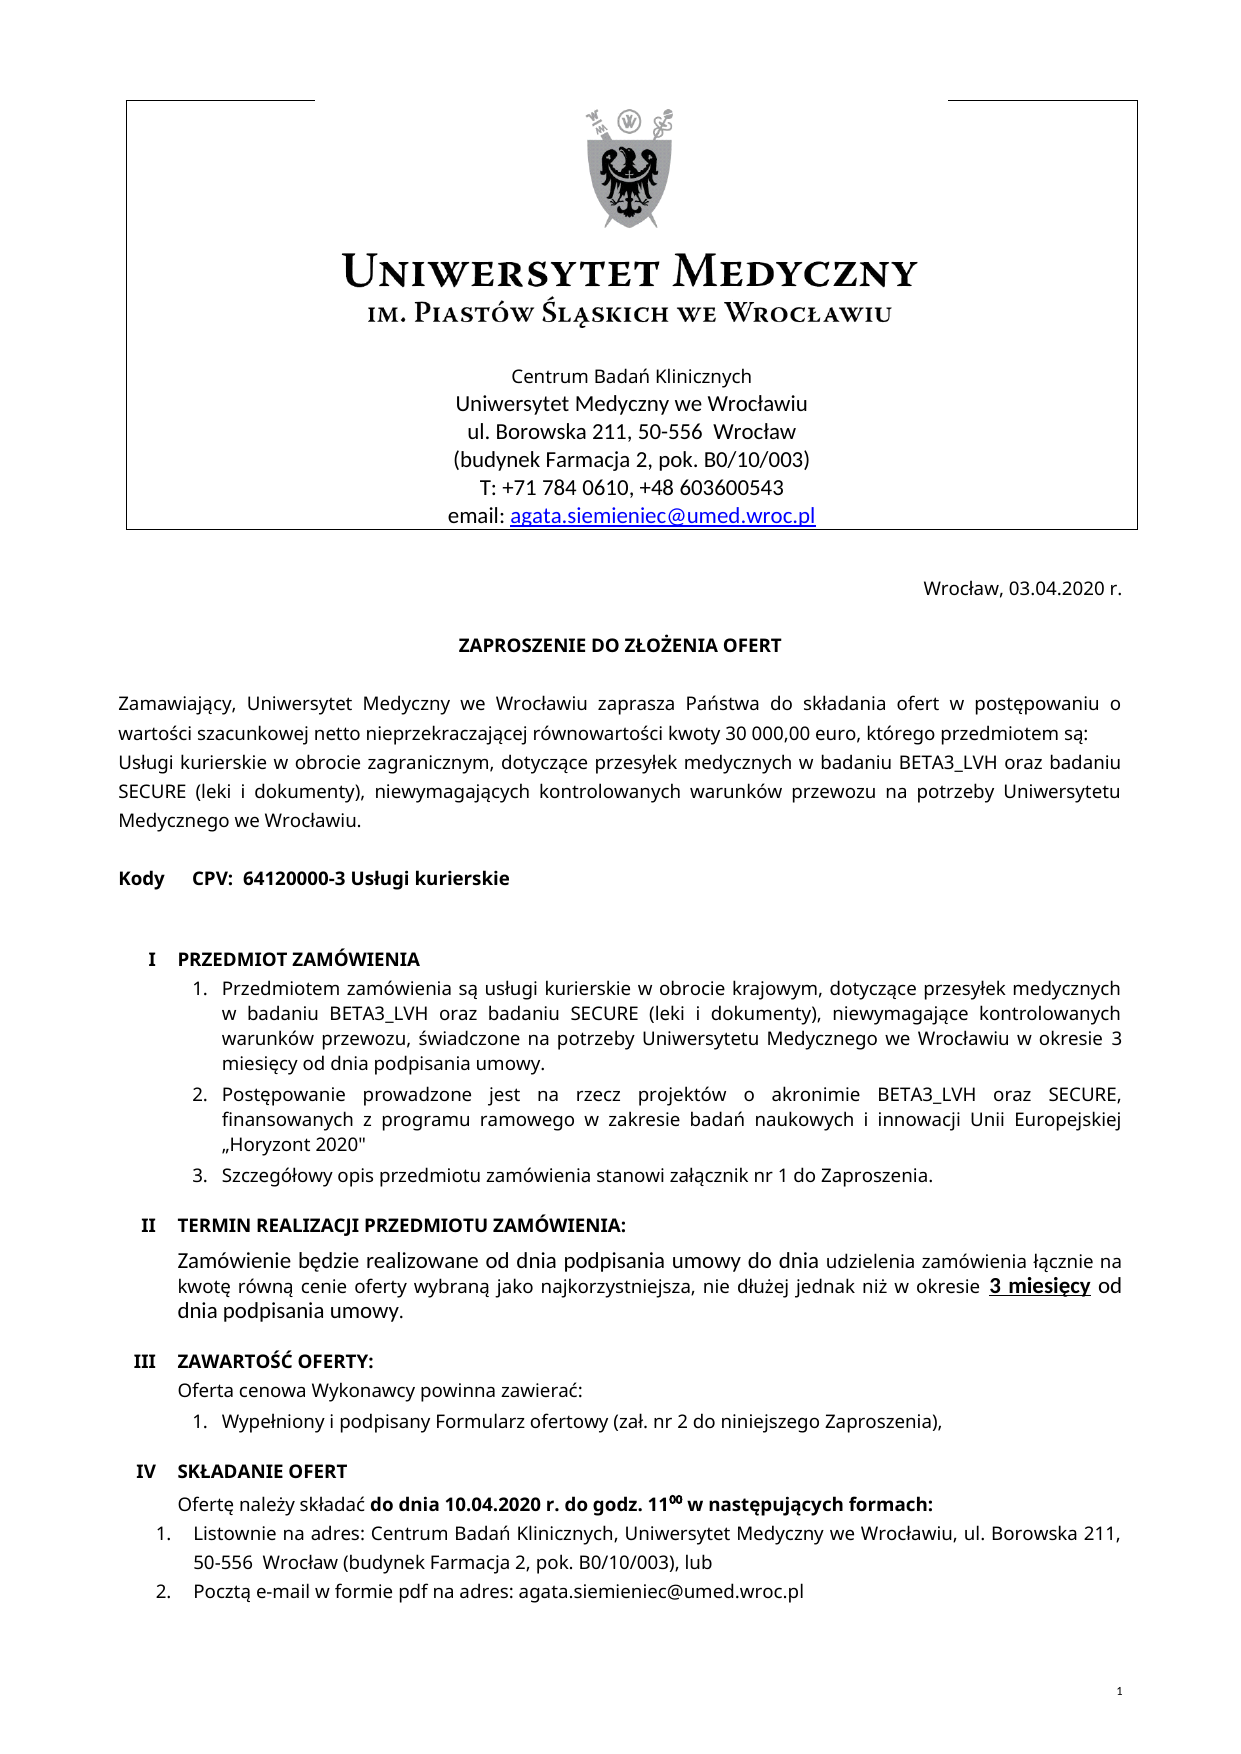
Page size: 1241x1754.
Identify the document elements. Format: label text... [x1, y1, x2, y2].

text Kody CPV: 64120000-3 Usługi kurierskie [118, 862, 1122, 892]
text Ofertę należy składać do dnia 10.04.2020 r. do godz. 11⁰⁰ w następujących formach: [177, 1488, 1122, 1517]
picture [315, 100, 948, 350]
text Zamawiający, Uniwersytet Medyczny we Wrocławiu zaprasza Państwa do składania ofert w postępowaniu o wartości szacunkowej netto nieprzekraczającej równowartości kwoty 30 000,00 euro, którego przedmiotem są: [118, 687, 1122, 746]
list Pocztą e-mail w formie pdf na adres: agata.siemieniec@umed.wroc.pl [156, 1575, 1122, 1604]
subtitle ZAWARTOŚĆ OFERTY: [156, 1348, 1122, 1374]
subtitle SKŁADANIE OFERT [156, 1459, 1122, 1484]
list Listownie na adres: Centrum Badań Klinicznych, Uniwersytet Medyczny we Wrocławiu, ul. Borowska 211, 50-556 Wrocław (budynek Farmacja 2, pok. B0/10/003), lub [156, 1517, 1122, 1575]
list Szczegółowy opis przedmiotu zamówienia stanowi załącznik nr 1 do Zaproszenia. [192, 1163, 1122, 1188]
text Wrocław, 03.04.2020 r. [118, 572, 1122, 601]
subtitle PRZEDMIOT ZAMÓWIENIA [156, 946, 1122, 971]
table_header Centrum Badań Klinicznych Uniwersytet Medyczny we Wrocławiu ul. Borowska 211, 50-556 Wrocław (budynek Farmacja 2, pok. B0/10/003) T: +71 784 0610, +48 603600543 email: agata.siemieniec@umed.wroc.pl [127, 101, 1137, 529]
text Oferta cenowa Wykonawcy powinna zawierać: [162, 1377, 1122, 1402]
list Postępowanie prowadzone jest na rzecz projektów o akronimie BETA3_LVH oraz SECURE, finansowanych z programu ramowego w zakresie badań naukowych i innowacji Unii Europejskiej „Horyzont 2020" [192, 1081, 1122, 1156]
list Przedmiotem zamówienia są usługi kurierskie w obrocie krajowym, dotyczące przesyłek medycznych w badaniu BETA3_LVH oraz badaniu SECURE (leki i dokumenty), niewymagające kontrolowanych warunków przewozu, świadczone na potrzeby Uniwersytetu Medycznego we Wrocławiu w okresie 3 miesięcy od dnia podpisania umowy. [192, 975, 1122, 1075]
text ZAPROSZENIE DO ZŁOŻENIA OFERT [118, 629, 1122, 658]
text Usługi kurierskie w obrocie zagranicznym, dotyczące przesyłek medycznych w badaniu BETA3_LVH oraz badaniu SECURE (leki i dokumenty), niewymagających kontrolowanych warunków przewozu na potrzeby Uniwersytetu Medycznego we Wrocławiu. [118, 746, 1122, 833]
text Zamówienie będzie realizowane od dnia podpisania umowy do dnia udzielenia zamówienia łącznie na kwotę równą cenie oferty wybraną jako najkorzystniejsza, nie dłużej jednak niż w okresie 3 miesięcy od dnia podpisania umowy. [177, 1248, 1122, 1323]
list Wypełniony i podpisany Formularz ofertowy (zał. nr 2 do niniejszego Zaproszenia), [192, 1409, 1122, 1434]
subtitle TERMIN REALIZACJI PRZEDMIOTU ZAMÓWIENIA: [156, 1213, 1122, 1238]
